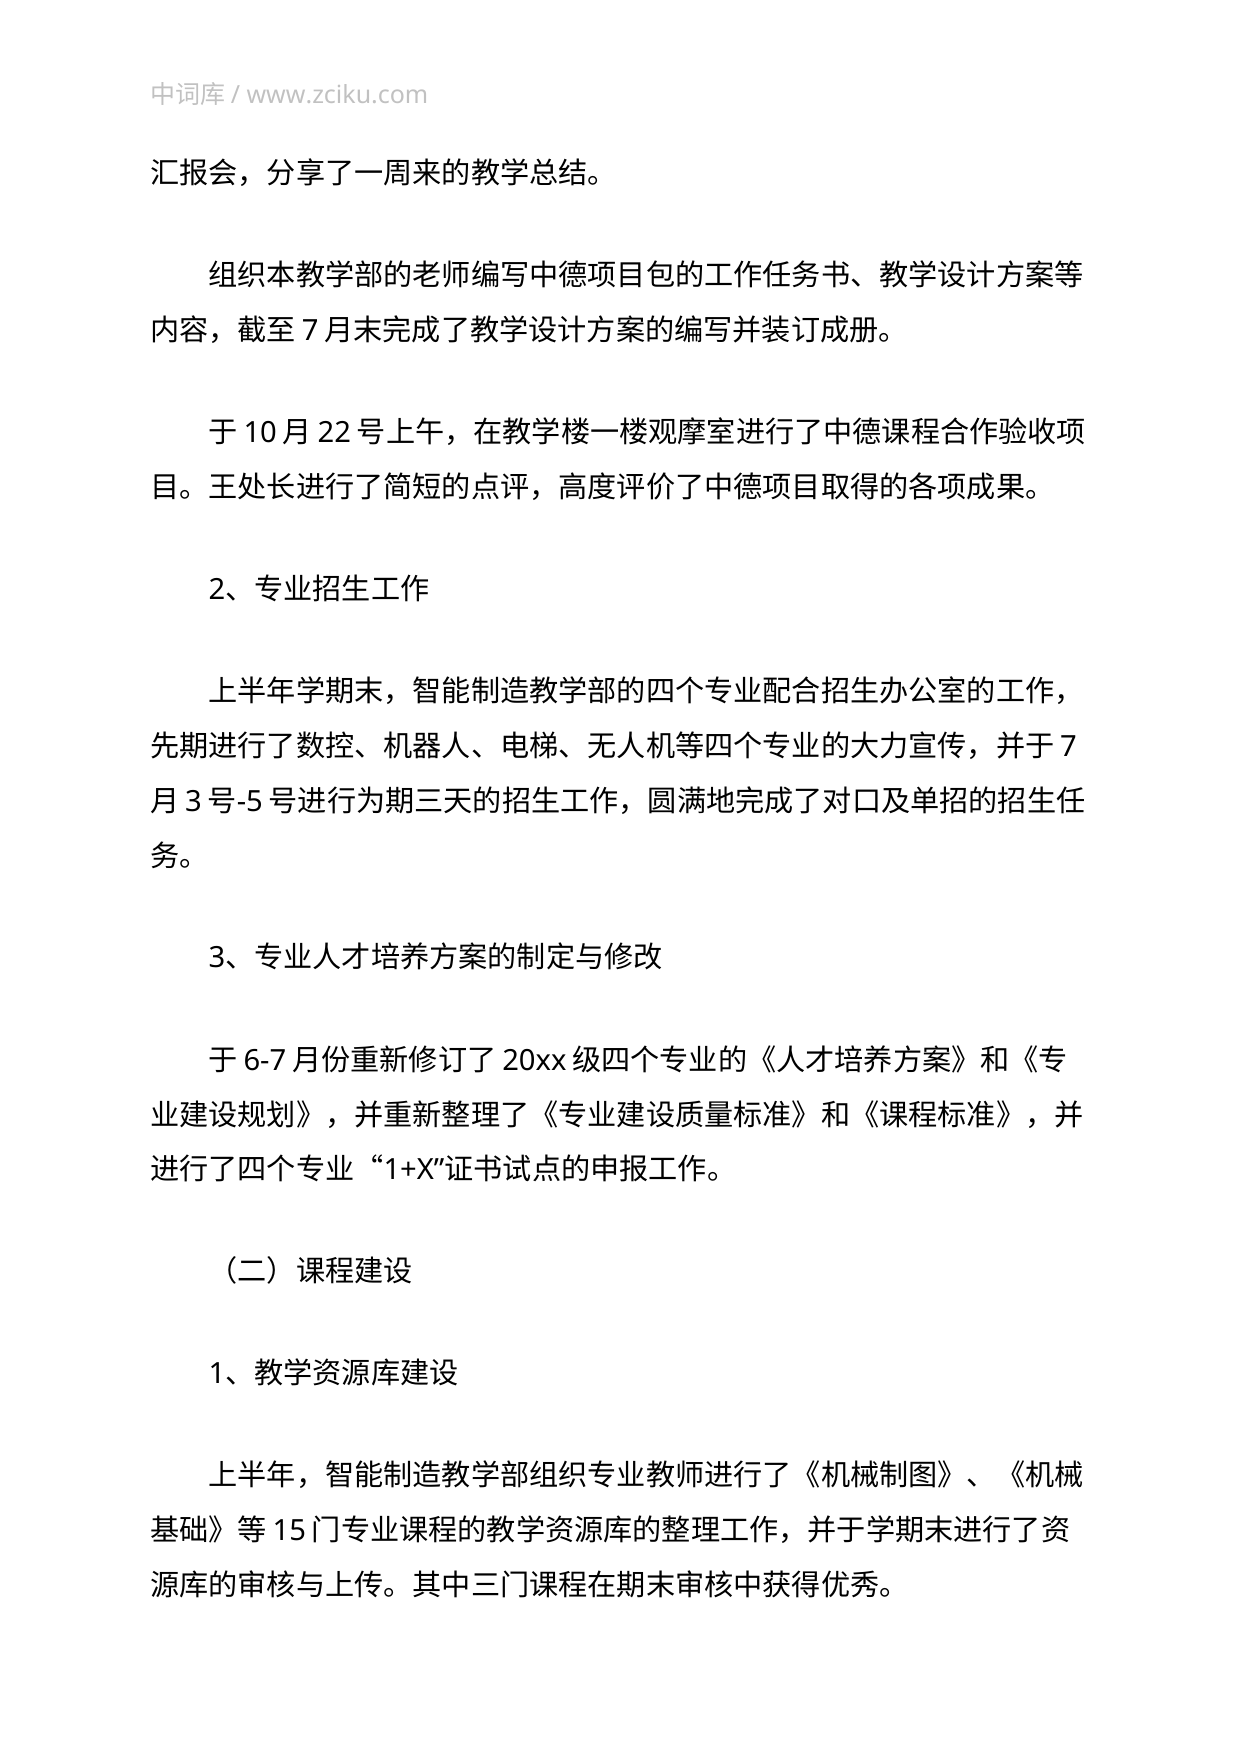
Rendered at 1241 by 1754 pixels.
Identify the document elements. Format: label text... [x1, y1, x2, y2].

text 于10月22号上午，在教学楼一楼观摩室进行了中德课程合作验收项目。王处长进行了简短的点评，高度评价了中德项目取得的各项成果。 [150, 409, 1090, 506]
text 于6-7月份重新修订了20xx级四个专业的《人才培养方案》和《专业建设规划》，并重新整理了《专业建设质量标准》和《课程标准》，并进行了四个专业“1+X”证书试点的申报工作。 [150, 1036, 1090, 1188]
text 1、教学资源库建设 [150, 1350, 1090, 1392]
text 上半年，智能制造教学部组织专业教师进行了《机械制图》、《机械基础》等15门专业课程的教学资源库的整理工作，并于学期末进行了资源库的审核与上传。其中三门课程在期末审核中获得优秀。 [150, 1452, 1090, 1604]
text 2、专业招生工作 [150, 565, 1090, 608]
text 组织本教学部的老师编写中德项目包的工作任务书、教学设计方案等内容，截至7月末完成了教学设计方案的编写并装订成册。 [150, 252, 1090, 349]
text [150, 150, 1090, 192]
text （二）课程建设 [150, 1248, 1090, 1290]
text 上半年学期末，智能制造教学部的四个专业配合招生办公室的工作，先期进行了数控、机器人、电梯、无人机等四个专业的大力宣传，并于7月3号-5号进行为期三天的招生工作，圆满地完成了对口及单招的招生任务。 [150, 667, 1090, 874]
text 3、专业人才培养方案的制定与修改 [150, 934, 1090, 976]
